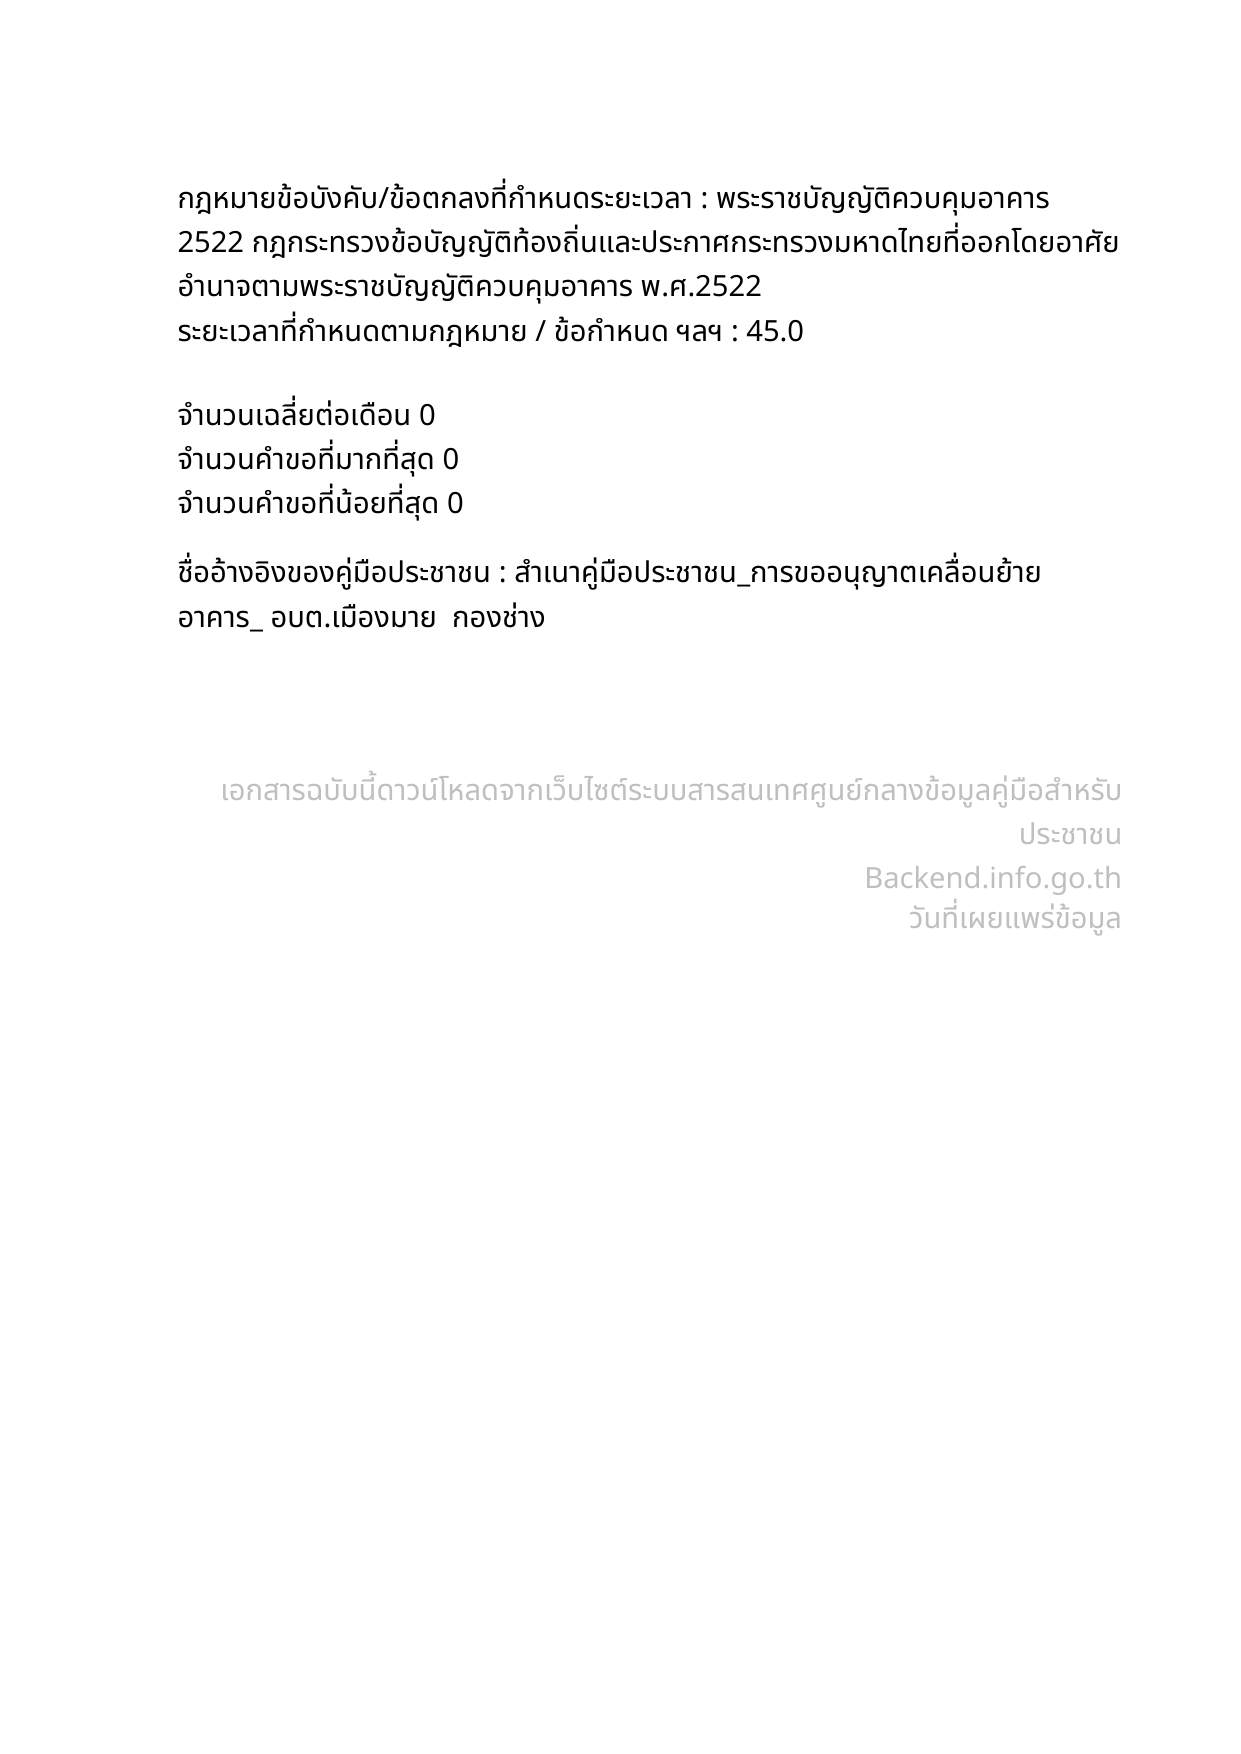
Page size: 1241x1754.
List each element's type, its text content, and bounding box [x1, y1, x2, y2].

text จำนวนคำขอที่มากที่สุด 0 [177, 438, 1122, 482]
text Backend.info.go.th [177, 858, 1122, 897]
text ระยะเวลาที่กำหนดตามกฎหมาย / ข้อกำหนด ฯลฯ : 45.0 [177, 310, 1122, 354]
text เอกสารฉบับนี้ดาวน์โหลดจากเว็บไซต์ระบบสารสนเทศศูนย์กลางข้อมูลคู่มือสำหรับประชาชน [177, 770, 1122, 858]
text ชื่ออ้างอิงของคู่มือประชาชน : สำเนาคู่มือประชาชน_การขออนุญาตเคลื่อนย้ายอาคาร_ อบต.เมืองมาย กองช่าง [177, 552, 1122, 640]
text จำนวนคำขอที่น้อยที่สุด 0 [177, 482, 1122, 527]
text วันที่เผยแพร่ข้อมูล [177, 897, 1122, 942]
text กฎหมายข้อบังคับ/ข้อตกลงที่กำหนดระยะเวลา : พระราชบัญญัติควบคุมอาคาร 2522 กฎกระทรวงข้อบัญญัติท้องถิ่นและประกาศกระทรวงมหาดไทยที่ออกโดยอาศัยอำนาจตามพระราชบัญญัติควบคุมอาคาร พ.ศ.2522 [177, 177, 1122, 310]
text จำนวนเฉลี่ยต่อเดือน 0 [177, 394, 1122, 438]
